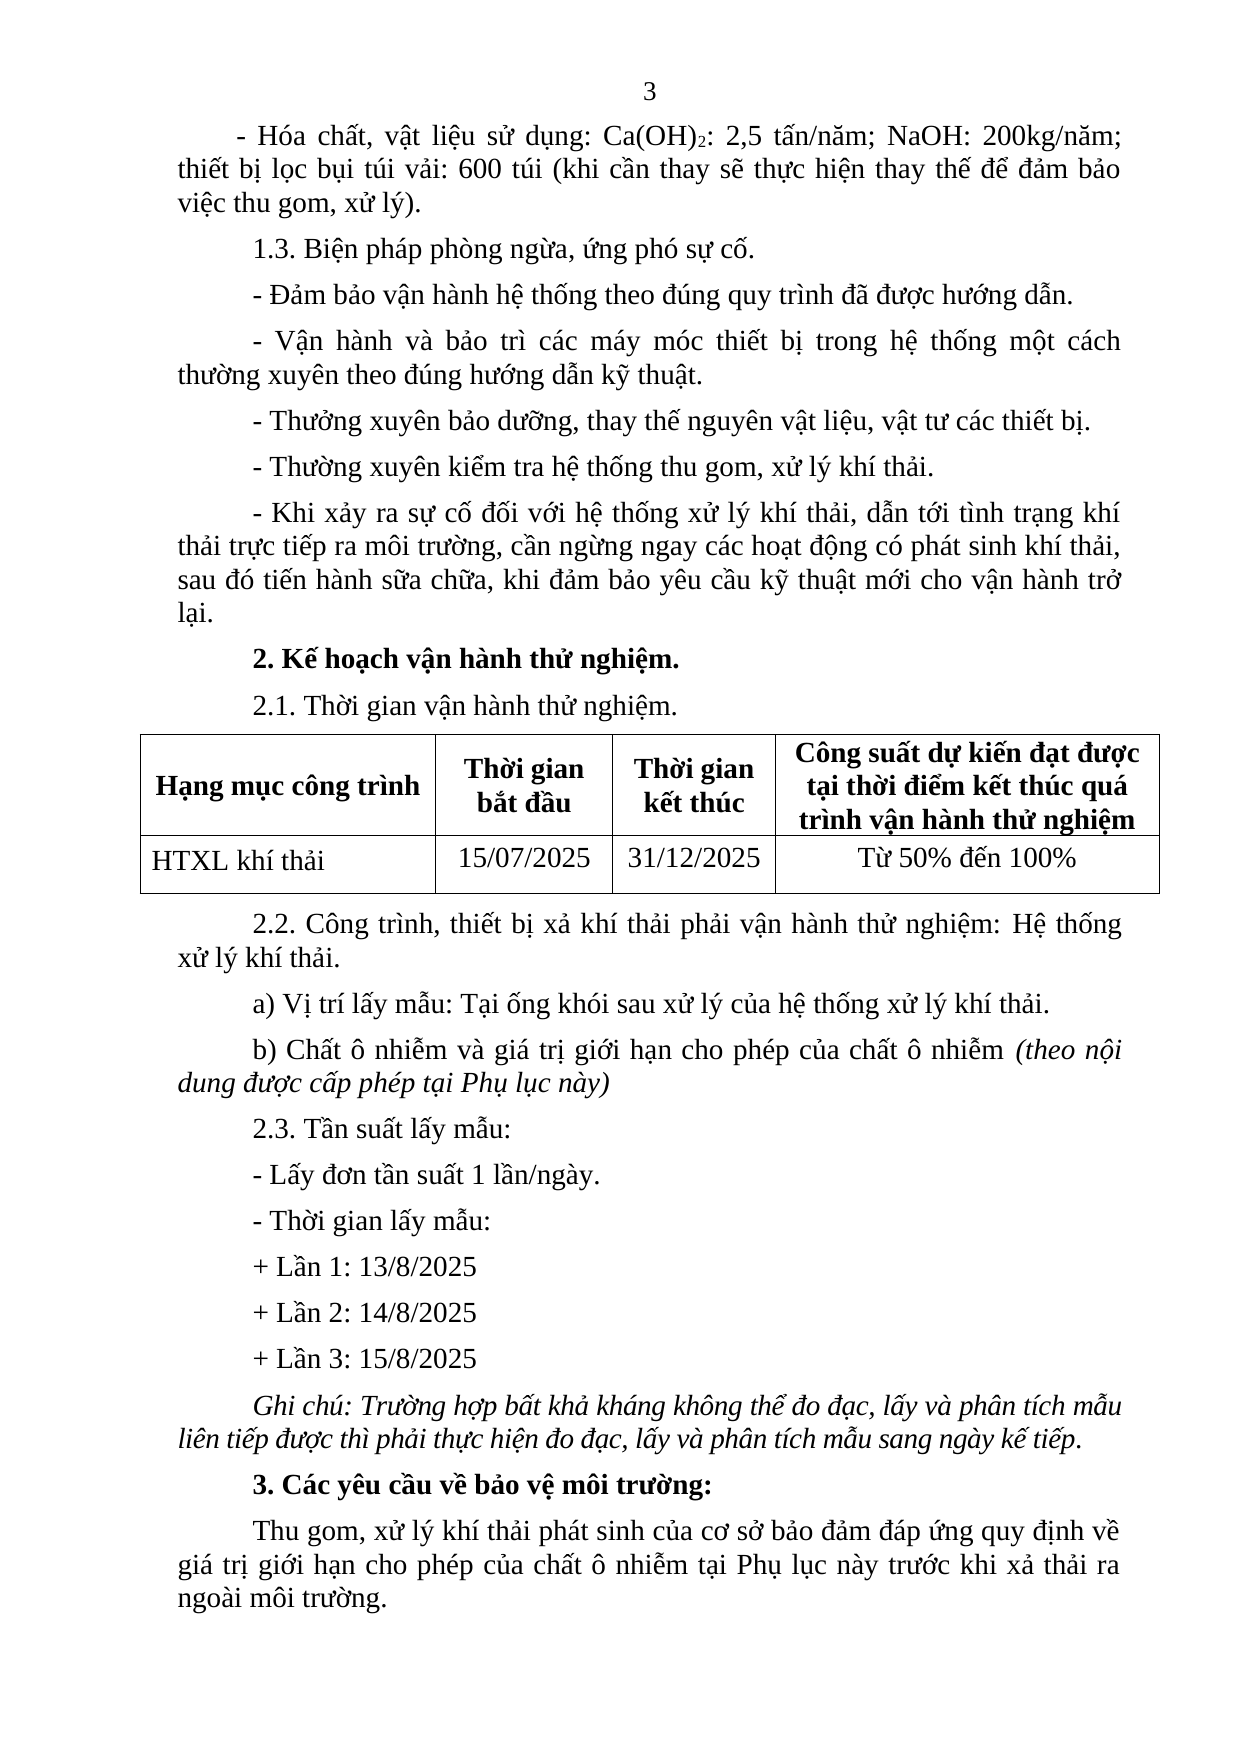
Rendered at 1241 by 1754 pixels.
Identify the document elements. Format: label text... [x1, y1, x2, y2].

text 2.2. Công trình, thiết bị xả khí thải phải vận hành thử nghiệm: Hệ thống xử lý khí thải. [177, 906, 1122, 973]
text + Lần 3: 15/8/2025 [177, 1342, 1122, 1375]
text - Lấy đơn tần suất 1 lần/ngày. [252, 1157, 1122, 1191]
text - Thời gian lấy mẫu: [177, 1203, 1122, 1237]
text + Lần 2: 14/8/2025 [177, 1296, 1122, 1329]
table_header Thời gian kết thúc [613, 735, 775, 835]
text + Lần 1: 13/8/2025 [177, 1249, 1122, 1283]
table_cell 31/12/2025 [613, 836, 775, 893]
text 3. Các yêu cầu về bảo vệ môi trường: [177, 1467, 1122, 1501]
table_cell 15/07/2025 [436, 836, 612, 893]
text 2.3. Tần suất lấy mẫu: [252, 1111, 1122, 1145]
text - Thường xuyên kiểm tra hệ thống thu gom, xử lý khí thải. [177, 449, 1122, 482]
table_header Hạng mục công trình [141, 735, 435, 835]
text b) Chất ô nhiễm và giá trị giới hạn cho phép của chất ô nhiễm (theo nội dung được cấp phép tại Phụ lục này) [177, 1032, 1122, 1099]
text 2.1. Thời gian vận hành thử nghiệm. [177, 688, 1122, 721]
table_header Công suất dự kiến đạt được tại thời điểm kết thúc quá trình vận hành thử nghiệm [776, 735, 1159, 835]
text - Đảm bảo vận hành hệ thống theo đúng quy trình đã được hướng dẫn. [177, 277, 1122, 311]
table_header Thời gian bắt đầu [436, 735, 612, 835]
text a) Vị trí lấy mẫu: Tại ống khói sau xử lý của hệ thống xử lý khí thải. [177, 986, 1122, 1019]
text - Hóa chất, vật liệu sử dụng: Ca(OH)2: 2,5 tấn/năm; NaOH: 200kg/năm; thiết bị lọc bụi túi vải: 600 túi (khi cần thay sẽ thực hiện thay thế để đảm bảo việc thu gom, xử lý). [177, 118, 1122, 219]
text - Thưởng xuyên bảo dưỡng, thay thế nguyên vật liệu, vật tư các thiết bị. [177, 403, 1122, 436]
table_cell Từ 50% đến 100% [776, 836, 1159, 893]
text Thu gom, xử lý khí thải phát sinh của cơ sở bảo đảm đáp ứng quy định về giá trị giới hạn cho phép của chất ô nhiễm tại Phụ lục này trước khi xả thải ra ngoài môi trường. [177, 1513, 1122, 1614]
text 1.3. Biện pháp phòng ngừa, ứng phó sự cố. [177, 231, 1122, 265]
text - Khi xảy ra sự cố đối với hệ thống xử lý khí thải, dẫn tới tình trạng khí thải trực tiếp ra môi trường, cần ngừng ngay các hoạt động có phát sinh khí thải, sau đó tiến hành sữa chữa, khi đảm bảo yêu cầu kỹ thuật mới cho vận hành trở lại. [177, 495, 1122, 629]
text 2. Kế hoạch vận hành thử nghiệm. [177, 642, 1122, 675]
text - Vận hành và bảo trì các máy móc thiết bị trong hệ thống một cách thường xuyên theo đúng hướng dẫn kỹ thuật. [177, 323, 1122, 390]
table_cell HTXL khí thải [141, 836, 435, 893]
text Ghi chú: Trường hợp bất khả kháng không thể đo đạc, lấy và phân tích mẫu liên tiếp được thì phải thực hiện đo đạc, lấy và phân tích mẫu sang ngày kế tiếp. [177, 1388, 1122, 1455]
